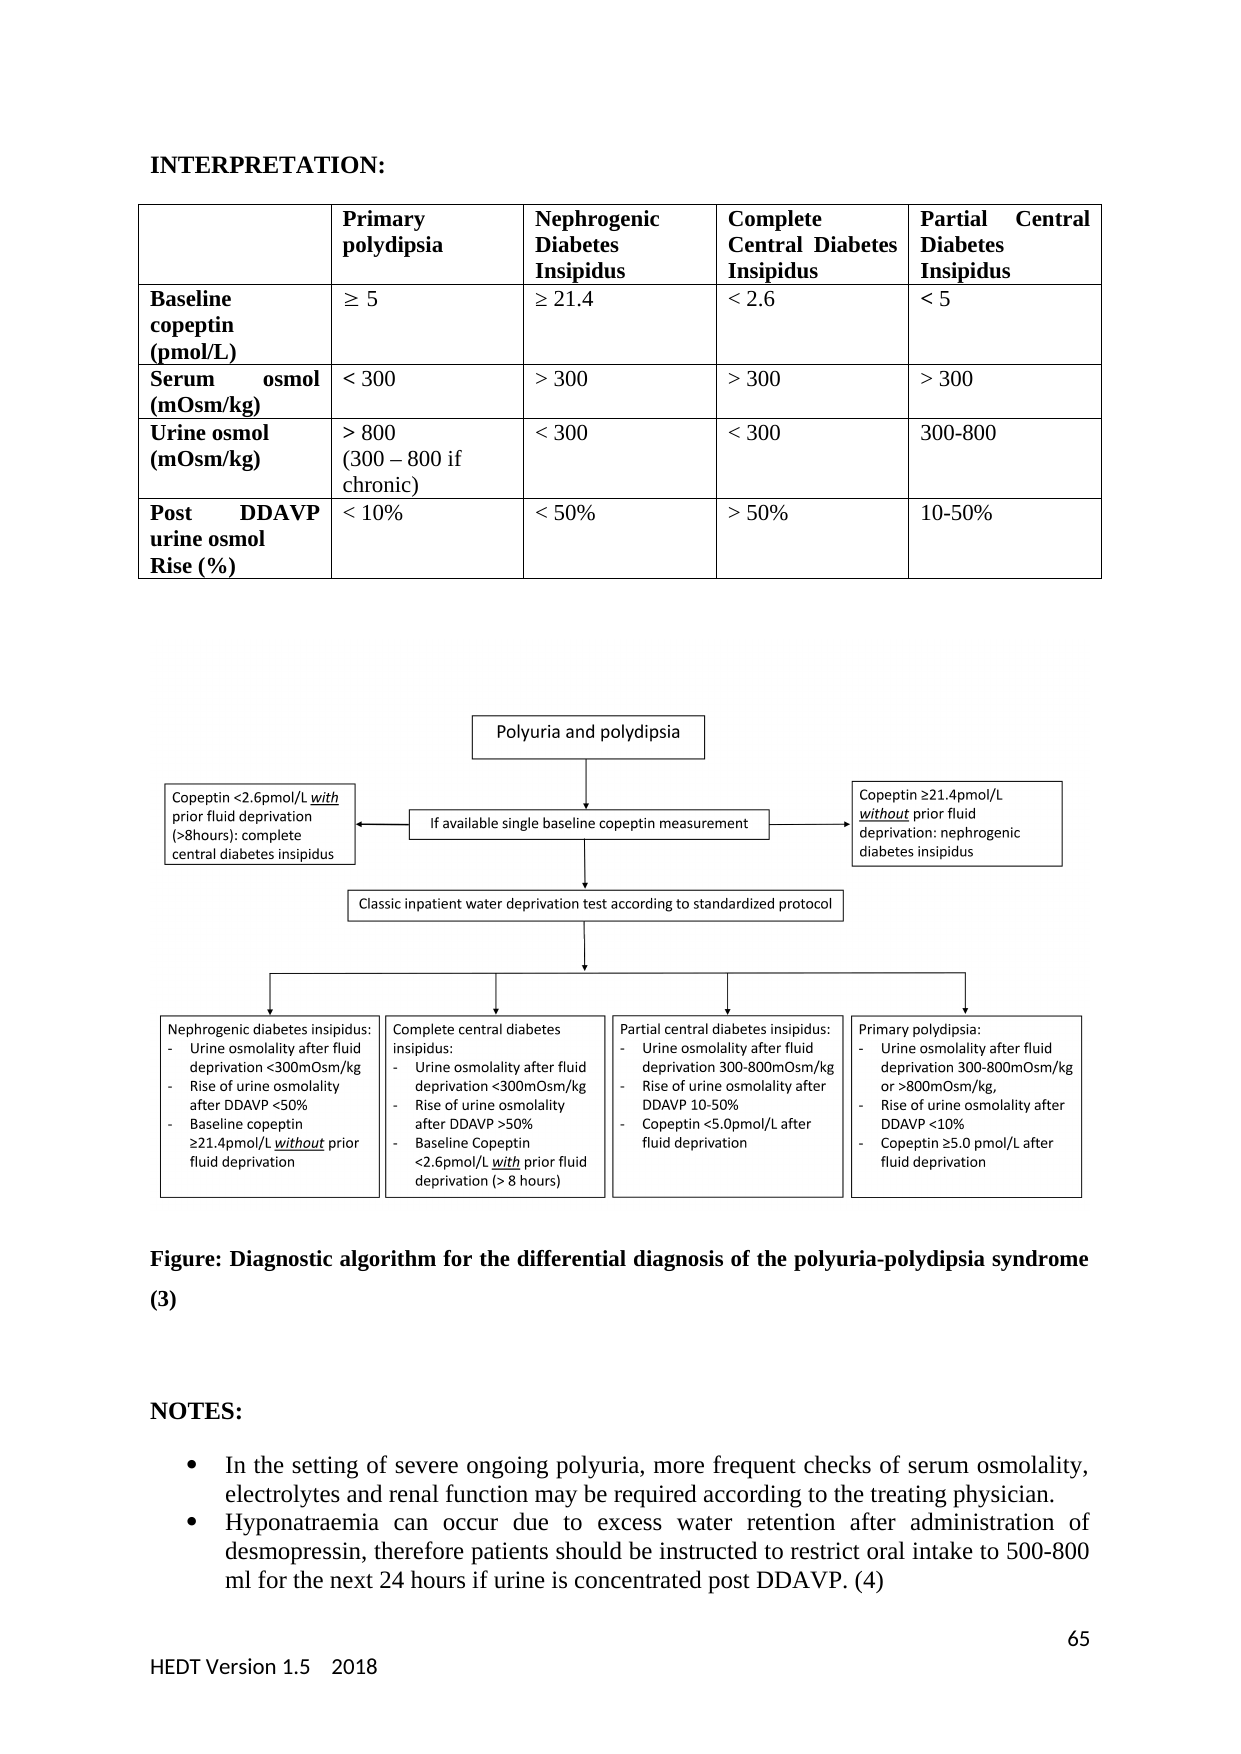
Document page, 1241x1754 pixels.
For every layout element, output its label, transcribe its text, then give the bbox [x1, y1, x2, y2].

picture [150, 639, 1091, 1211]
table_header Partial Central Diabetes Insipidus [909, 205, 1101, 284]
table_cell < 5 [909, 285, 1101, 364]
table_header Primary polydipsia [332, 205, 523, 284]
table_header Complete Central Diabetes Insipidus [717, 205, 908, 284]
table_cell Baseline copeptin (pmol/L) [139, 285, 331, 364]
table_cell < 300 [332, 365, 523, 418]
table_cell Serum osmol (mOsm/kg) [139, 365, 331, 418]
table_cell 10-50% [909, 499, 1101, 578]
table_cell 300-800 [909, 419, 1101, 498]
table_cell ≥ 21.4 [524, 285, 716, 364]
table_cell < 300 [717, 419, 908, 498]
table_cell > 300 [909, 365, 1101, 418]
table_cell > 50% [717, 499, 908, 578]
table_header Nephrogenic Diabetes Insipidus [524, 205, 716, 284]
text NOTES: [150, 1396, 1090, 1425]
table_header [139, 205, 331, 284]
table_cell > 800 (300 – 800 if chronic) [332, 419, 523, 498]
table_cell < 50% [524, 499, 716, 578]
list Hyponatraemia can occur due to excess water retention after administration of desmopressin, therefore patients should be instructed to restrict oral intake to 500-800 ml for the next 24 hours if urine is concentrated post DDAVP. (4) [187, 1507, 1090, 1594]
table_cell < 10% [332, 499, 523, 578]
text INTERPRETATION: [150, 150, 1090, 179]
list In the setting of severe ongoing polyuria, more frequent checks of serum osmolality, electrolytes and renal function may be required according to the treating physician. [187, 1450, 1090, 1507]
table_cell < 300 [524, 419, 716, 498]
table_cell 5 [332, 285, 523, 364]
table_cell > 300 [717, 365, 908, 418]
table_cell Urine osmol (mOsm/kg) [139, 419, 331, 498]
table_cell > 300 [524, 365, 716, 418]
table_cell < 2.6 [717, 285, 908, 364]
text Figure: Diagnostic algorithm for the differential diagnosis of the polyuria-polydipsia syndrome (3) [150, 1245, 1090, 1311]
table_cell Post DDAVP urine osmol Rise (%) [139, 499, 331, 578]
